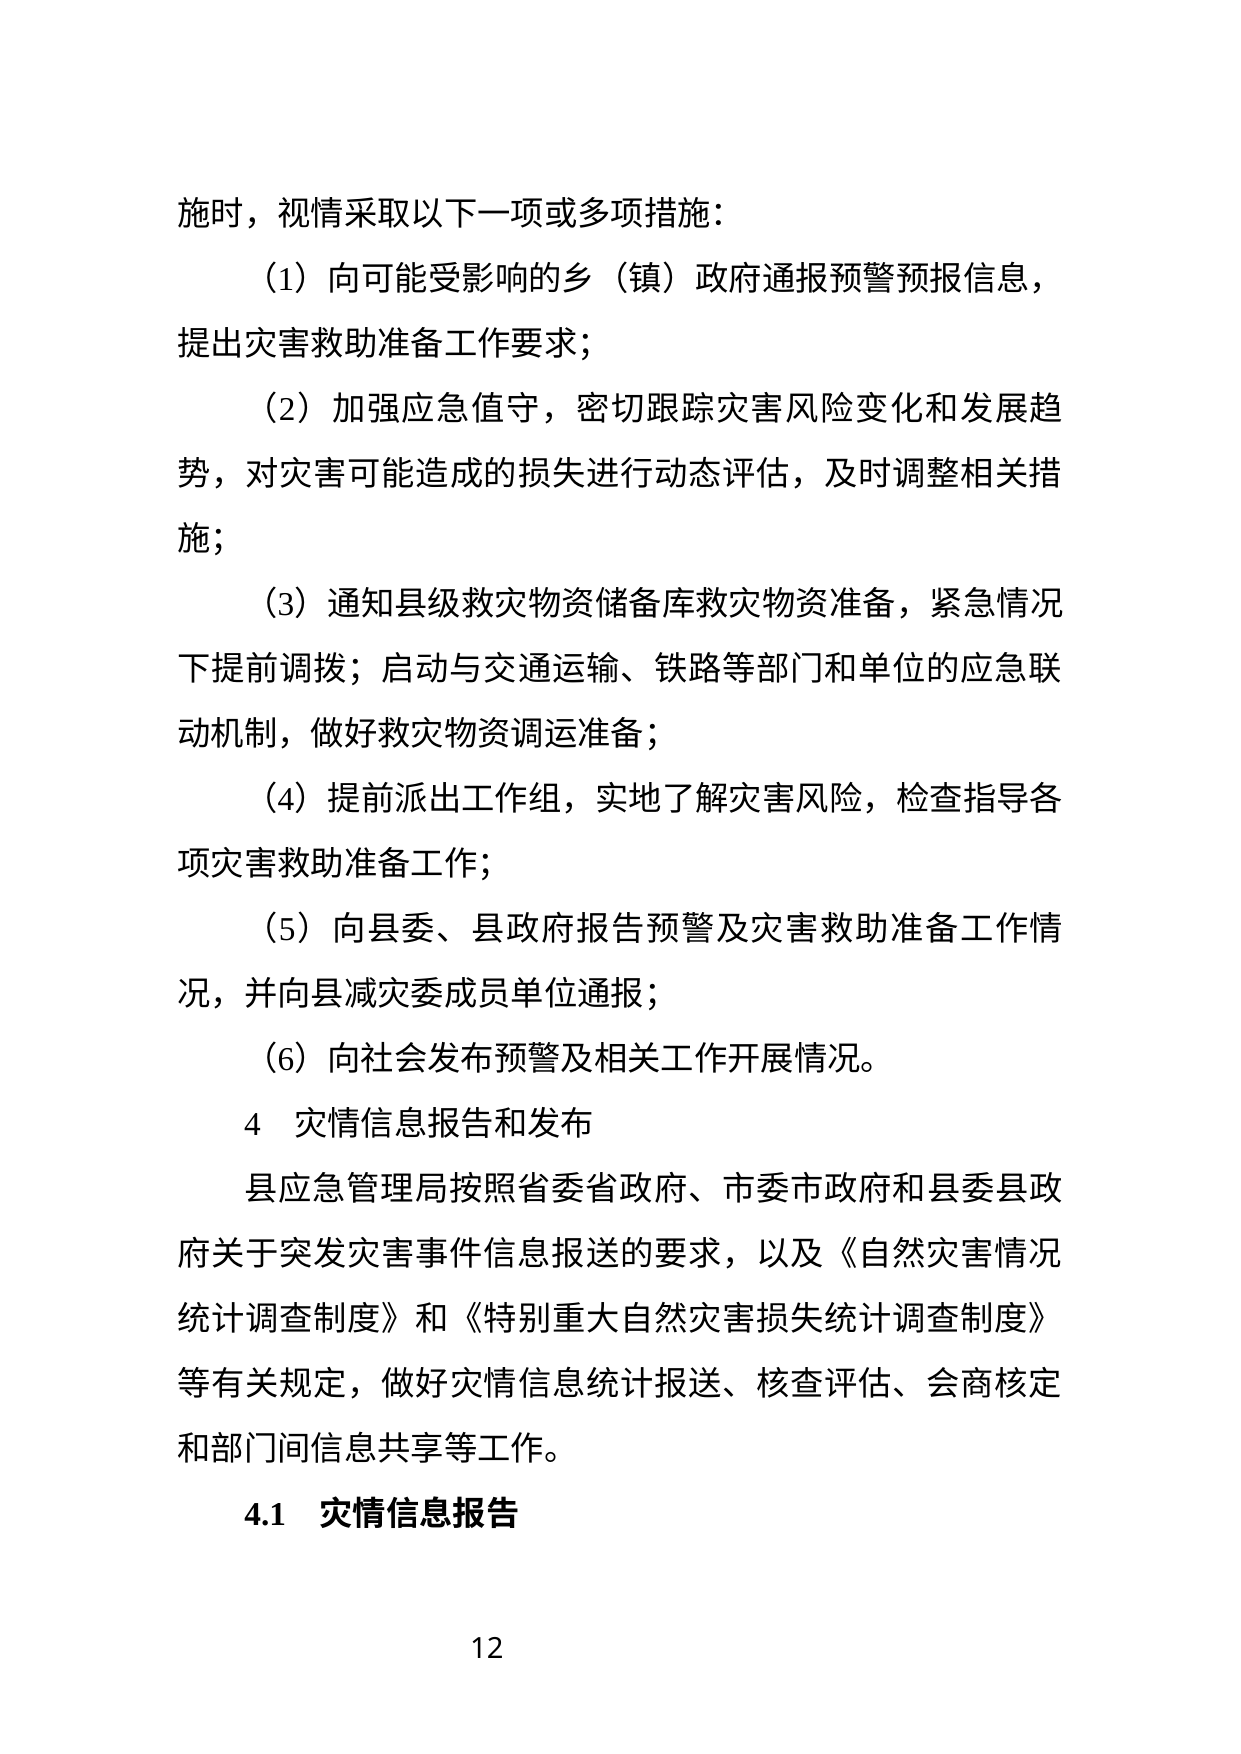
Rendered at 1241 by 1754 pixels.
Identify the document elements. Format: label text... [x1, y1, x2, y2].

list （6）向社会发布预警及相关工作开展情况。 [177, 1023, 1063, 1088]
list （1）向可能受影响的乡（镇）政府通报预警预报信息，提出灾害救助准备工作要求； [177, 243, 1063, 373]
list 4 灾情信息报告和发布 [177, 1088, 1063, 1153]
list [177, 178, 1063, 243]
list （2）加强应急值守，密切跟踪灾害风险变化和发展趋势，对灾害可能造成的损失进行动态评估，及时调整相关措施； [177, 373, 1063, 568]
list 县应急管理局按照省委省政府、市委市政府和县委县政府关于突发灾害事件信息报送的要求，以及《自然灾害情况统计调查制度》和《特别重大自然灾害损失统计调查制度》等有关规定，做好灾情信息统计报送、核查评估、会商核定和部门间信息共享等工作。 [177, 1153, 1063, 1478]
list （4）提前派出工作组，实地了解灾害风险，检查指导各项灾害救助准备工作； [177, 763, 1063, 893]
list 4.1 灾情信息报告 [177, 1478, 1063, 1543]
list （5）向县委、县政府报告预警及灾害救助准备工作情况，并向县减灾委成员单位通报； [177, 893, 1063, 1023]
list （3）通知县级救灾物资储备库救灾物资准备，紧急情况下提前调拨；启动与交通运输、铁路等部门和单位的应急联动机制，做好救灾物资调运准备； [177, 568, 1063, 763]
